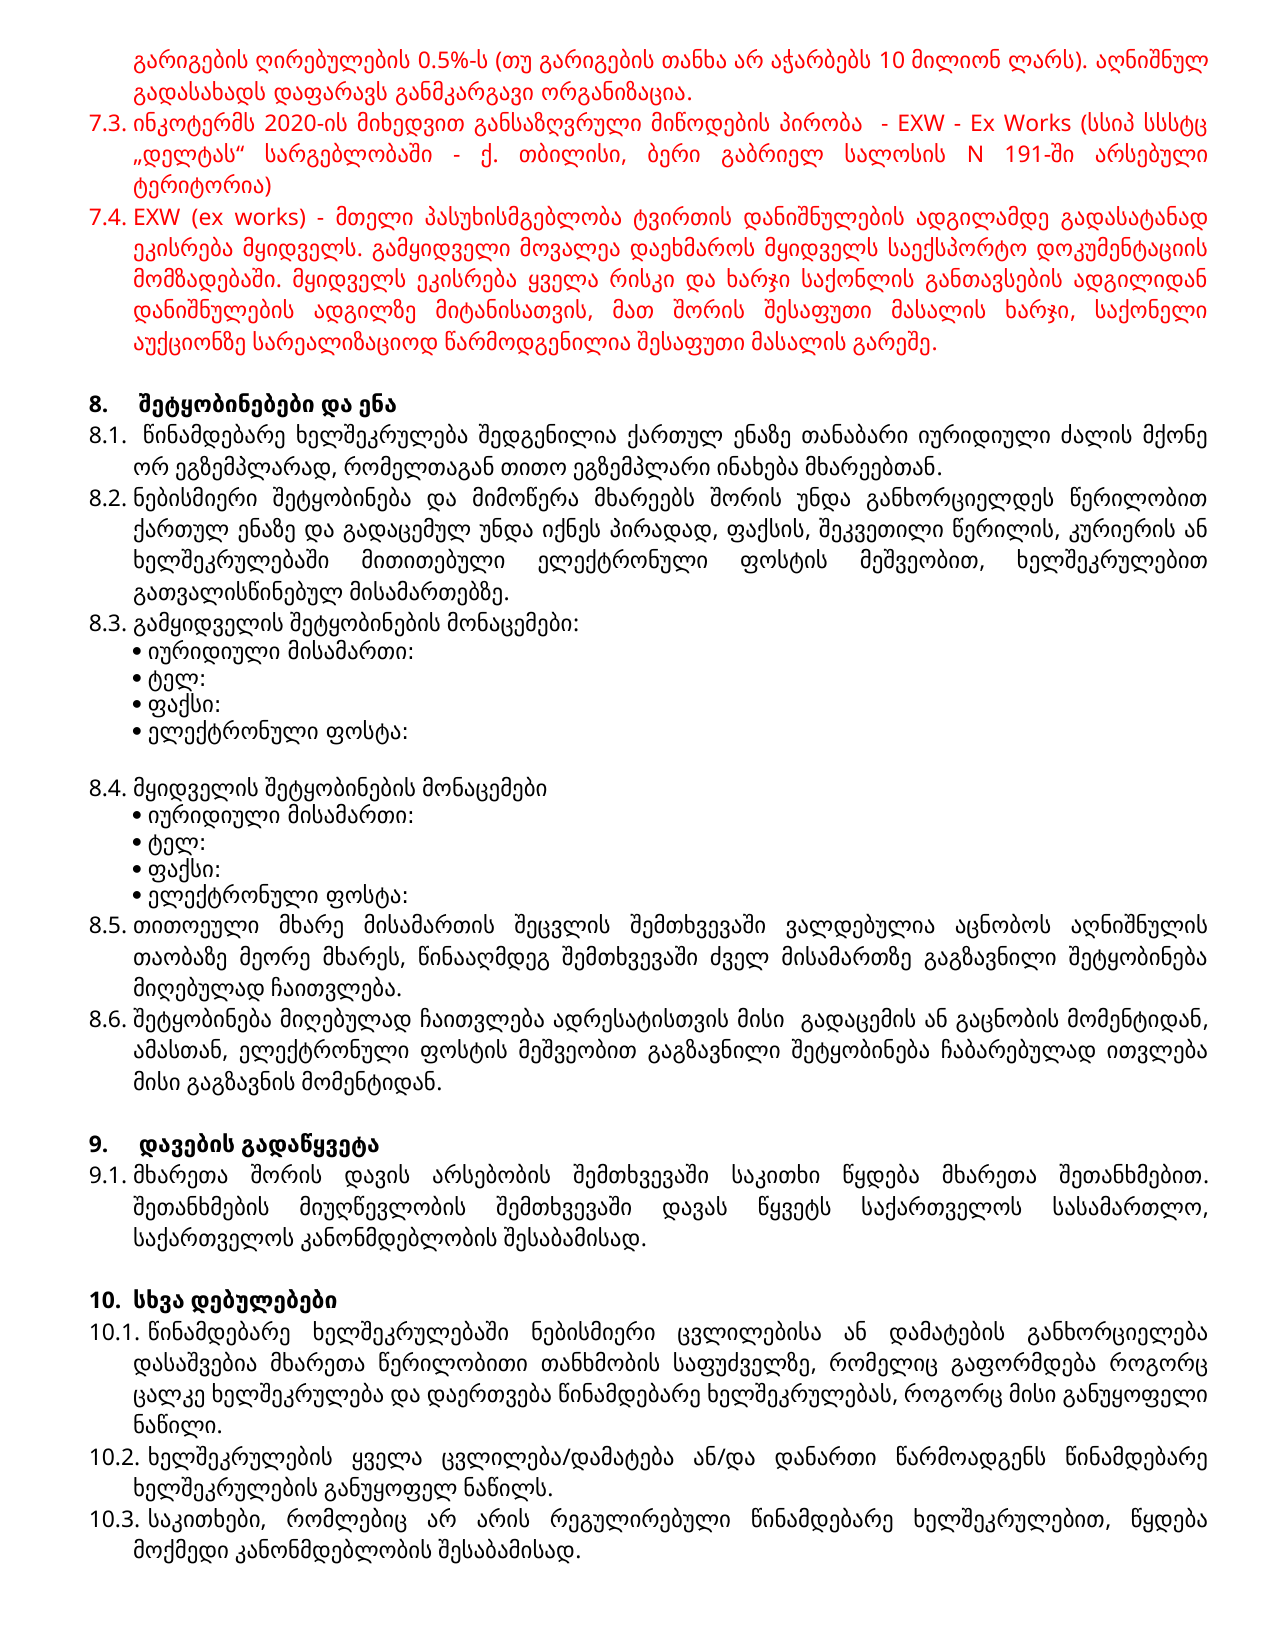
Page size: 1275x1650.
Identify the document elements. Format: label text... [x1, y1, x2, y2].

list ხელშეკრულების ყველა ცვლილება/დამატება ან/და დანართი წარმოადგენს წინამდებარე ხელშეკრულების განუყოფელ ნაწილს. [88, 1441, 1209, 1503]
list ელექტრონული ფოსტა: [133, 718, 1209, 745]
list იურიდიული მისამართი: [133, 803, 1209, 829]
list შეტყობინება მიღებულად ჩაითვლება ადრესატისთვის მისი გადაცემის ან გაცნობის მომენტიდან, ამასთან, ელექტრონული ფოსტის მეშვეობით გაგზავნილი შეტყობინება ჩაბარებულად ითვლება მისი გაგზავნის მომენტიდან. [88, 1003, 1209, 1097]
list წინამდებარე ხელშეკრულება შედგენილია ქართულ ენაზე თანაბარი იურიდიული ძალის მქონე ორ ეგზემპლარად, რომელთაგან თითო ეგზემპლარი ინახება მხარეებთან. [88, 419, 1209, 482]
list ელექტრონული ფოსტა: [133, 883, 1209, 909]
list მყიდველის შეტყობინების მონაცემები [88, 771, 1209, 803]
list ფაქსი: [133, 856, 1209, 883]
list ინკოტერმს 2020-ის მიხედვით განსაზღვრული მიწოდების პირობა - EXW - Ex Works (სსიპ სსსტც „დელტას“ სარგებლობაში - ქ. თბილისი, ბერი გაბრიელ სალოსის N 191-ში არსებული ტერიტორია) [88, 107, 1209, 201]
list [88, 44, 1209, 107]
list ნებისმიერი შეტყობინება და მიმოწერა მხარეებს შორის უნდა განხორციელდეს წერილობით ქართულ ენაზე და გადაცემულ უნდა იქნეს პირადად, ფაქსის, შეკვეთილი წერილის, კურიერის ან ხელშეკრულებაში მითითებული ელექტრონული ფოსტის მეშვეობით, ხელშეკრულებით გათვალისწინებულ მისამართებზე. [88, 482, 1209, 607]
list სხვა დებულებები [88, 1284, 1209, 1316]
list იურიდიული მისამართი: [133, 638, 1209, 665]
list წინამდებარე ხელშეკრულებაში ნებისმიერი ცვლილებისა ან დამატების განხორციელება დასაშვებია მხარეთა წერილობითი თანხმობის საფუძველზე, რომელიც გაფორმდება როგორც ცალკე ხელშეკრულება და დაერთვება წინამდებარე ხელშეკრულებას, როგორც მისი განუყოფელი ნაწილი. [88, 1316, 1209, 1441]
list ფაქსი: [133, 691, 1209, 718]
list გამყიდველის შეტყობინების მონაცემები: [88, 607, 1209, 638]
list თითოეული მხარე მისამართის შეცვლის შემთხვევაში ვალდებულია აცნობოს აღნიშნულის თაობაზე მეორე მხარეს, წინააღმდეგ შემთხვევაში ძველ მისამართზე გაგზავნილი შეტყობინება მიღებულად ჩაითვლება. [88, 909, 1209, 1003]
list მხარეთა შორის დავის არსებობის შემთხვევაში საკითხი წყდება მხარეთა შეთანხმებით. შეთანხმების მიუღწევლობის შემთხვევაში დავას წყვეტს საქართველოს სასამართლო, საქართველოს კანონმდებლობის შესაბამისად. [88, 1159, 1209, 1253]
list EXW (ex works) - მთელი პასუხისმგებლობა ტვირთის დანიშნულების ადგილამდე გადასატანად ეკისრება მყიდველს. გამყიდველი მოვალეა დაეხმაროს მყიდველს საექსპორტო დოკუმენტაციის მომზადებაში. მყიდველს ეკისრება ყველა რისკი და ხარჯი საქონლის განთავსების ადგილიდან დანიშნულების ადგილზე მიტანისათვის, მათ შორის შესაფუთი მასალის ხარჯი, საქონელი აუქციონზე სარეალიზაციოდ წარმოდგენილია შესაფუთი მასალის გარეშე. [88, 201, 1209, 357]
list შეტყობინებები და ენა [88, 388, 1209, 419]
list ტელ: [133, 829, 1209, 856]
list საკითხები, რომლებიც არ არის რეგულირებული წინამდებარე ხელშეკრულებით, წყდება მოქმედი კანონმდებლობის შესაბამისად. [88, 1503, 1209, 1566]
list ტელ: [133, 665, 1209, 691]
list დავების გადაწყვეტა [88, 1128, 1209, 1159]
